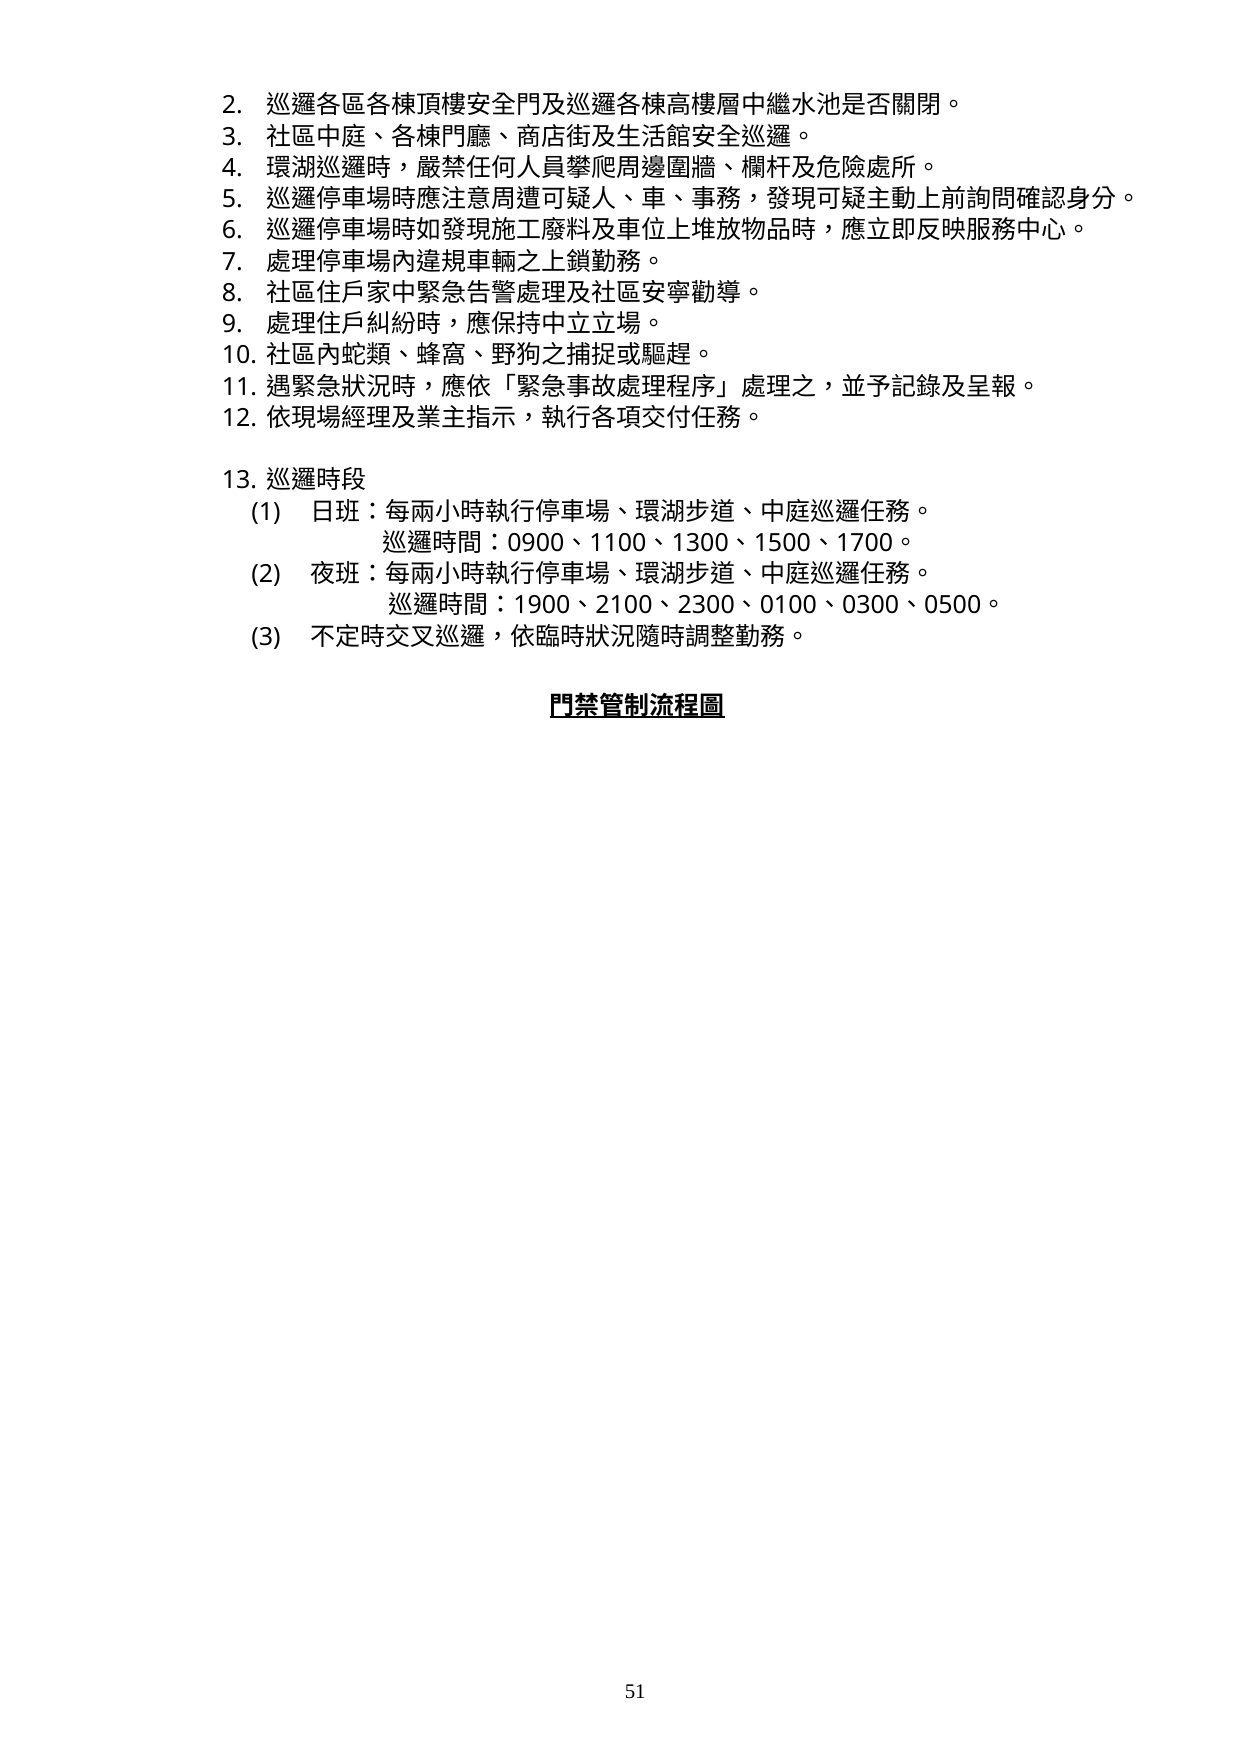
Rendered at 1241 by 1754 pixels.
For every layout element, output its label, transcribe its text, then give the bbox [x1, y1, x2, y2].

subtitle 夜班：每兩小時執行停車場、環湖步道、中庭巡邏任務。 [251, 557, 1171, 589]
list 巡邏停車場時如發現施工廢料及車位上堆放物品時，應立即反映服務中心。 [222, 214, 1171, 245]
subtitle 不定時交叉巡邏，依臨時狀況隨時調整勤務。 [251, 620, 1171, 651]
text 門禁管制流程圖 [103, 685, 1171, 721]
list 社區中庭、各棟門廳、商店街及生活館安全巡邏。 [222, 120, 1171, 151]
list 巡邏停車場時應注意周遭可疑人、車、事務，發現可疑主動上前詢問確認身分。 [222, 182, 1171, 214]
list 社區住戶家中緊急告警處理及社區安寧勸導。 [222, 276, 1171, 307]
list 遇緊急狀況時，應依「緊急事故處理程序」處理之，並予記錄及呈報。 [222, 370, 1171, 401]
list 處理停車場內違規車輛之上鎖勤務。 [222, 245, 1171, 276]
text 巡邏時間：0900、1100、1300、1500、1700。 [363, 526, 1171, 557]
list 社區內蛇類、蜂窩、野狗之捕捉或驅趕。 [222, 339, 1171, 370]
list 依現場經理及業主指示，執行各項交付任務。 [222, 401, 1171, 432]
list 處理住戶糾紛時，應保持中立立場。 [222, 307, 1171, 339]
text 巡邏時間：1900、2100、2300、0100、0300、0500。 [363, 589, 1171, 620]
subtitle 日班：每兩小時執行停車場、環湖步道、中庭巡邏任務。 [251, 495, 1171, 526]
list 環湖巡邏時，嚴禁任何人員攀爬周邊圍牆、欄杆及危險處所。 [222, 151, 1171, 182]
list 巡邏各區各棟頂樓安全門及巡邏各棟高樓層中繼水池是否關閉。 [222, 89, 1171, 120]
list 巡邏時段 [222, 464, 1171, 495]
